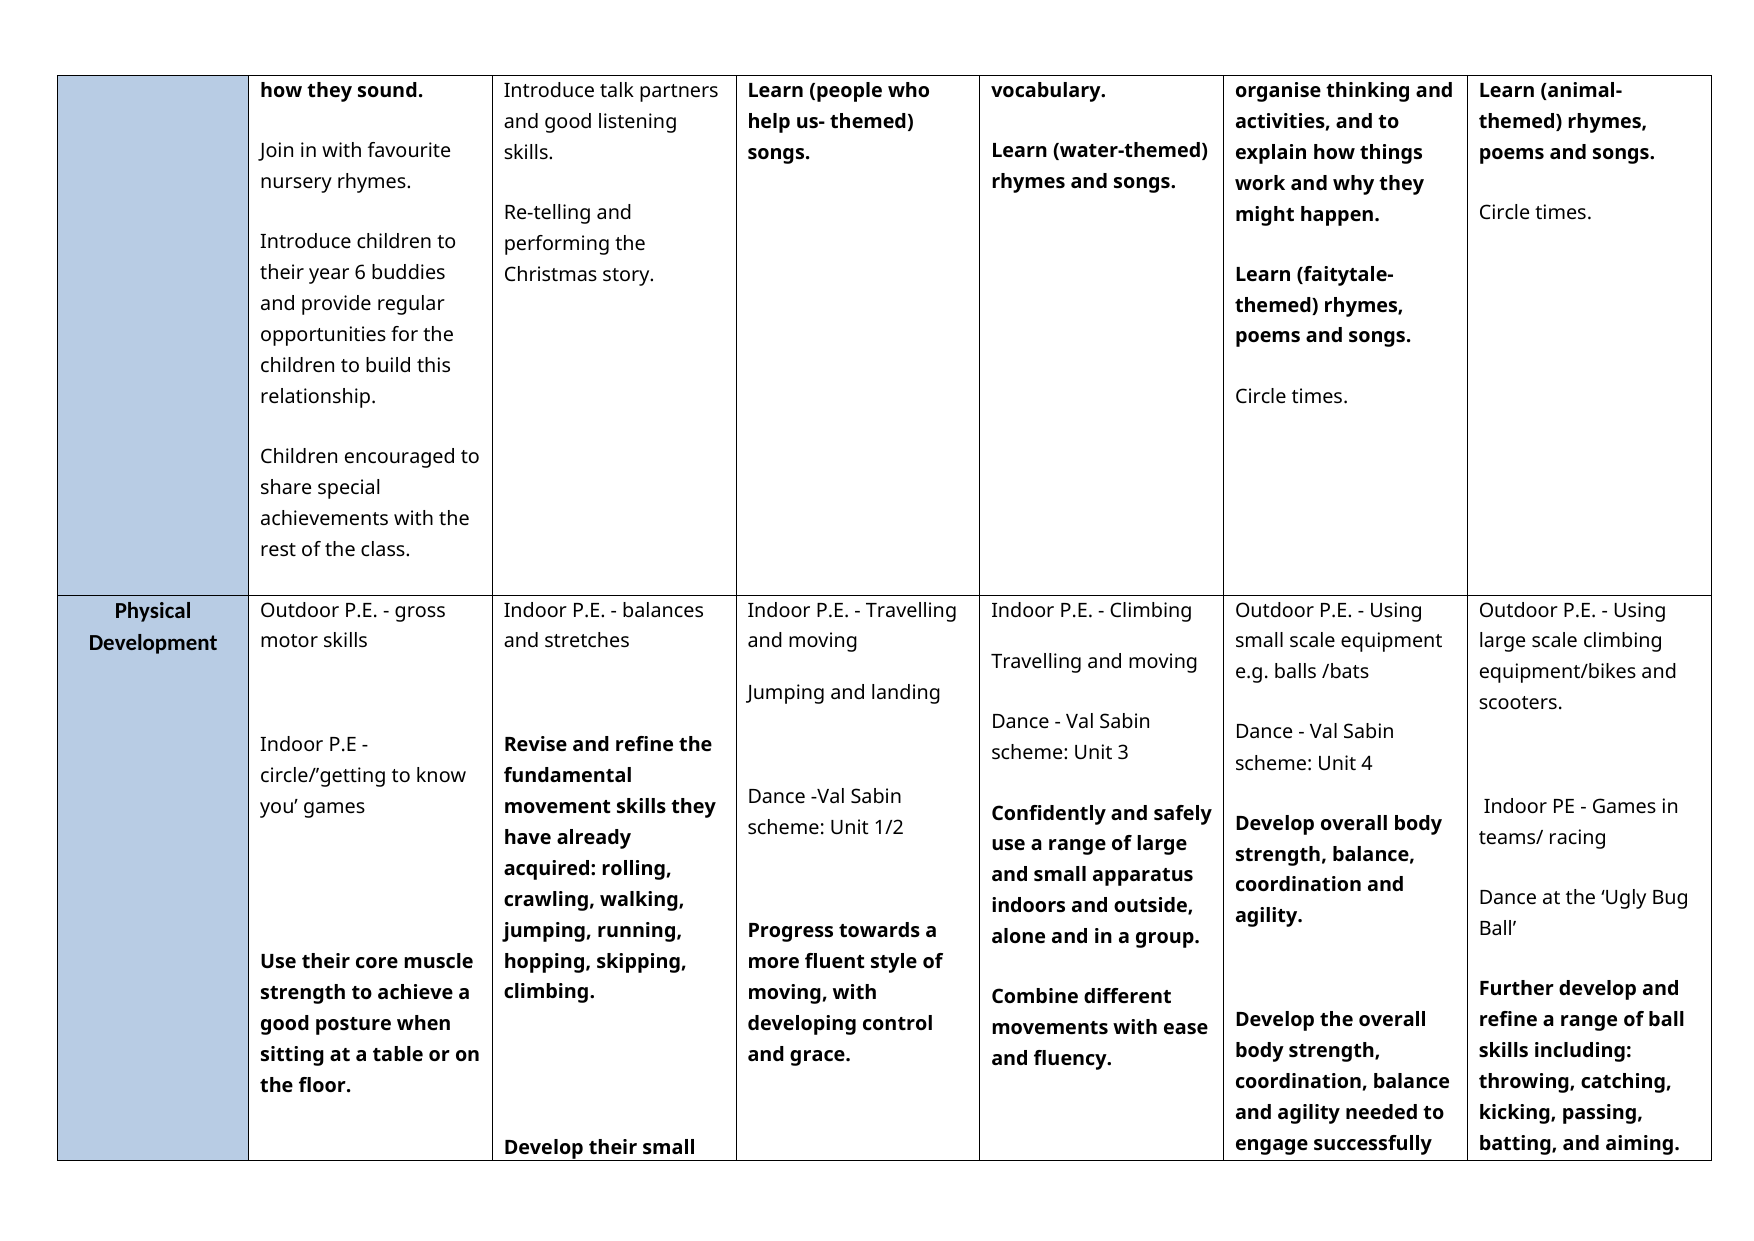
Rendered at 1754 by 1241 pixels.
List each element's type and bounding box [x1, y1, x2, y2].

table_cell [1468, 76, 1711, 595]
table_cell [1224, 76, 1467, 595]
table_cell [1224, 596, 1467, 1160]
table_cell [58, 596, 248, 1160]
table_cell [493, 76, 736, 595]
table_cell [1468, 596, 1711, 1160]
table_cell [980, 76, 1223, 595]
table_cell [58, 76, 248, 595]
table_cell [980, 596, 1223, 1160]
table_cell [737, 596, 979, 1160]
table_cell [493, 596, 736, 1160]
table_cell [737, 76, 979, 595]
table_cell [249, 596, 492, 1160]
table_cell [249, 76, 492, 595]
